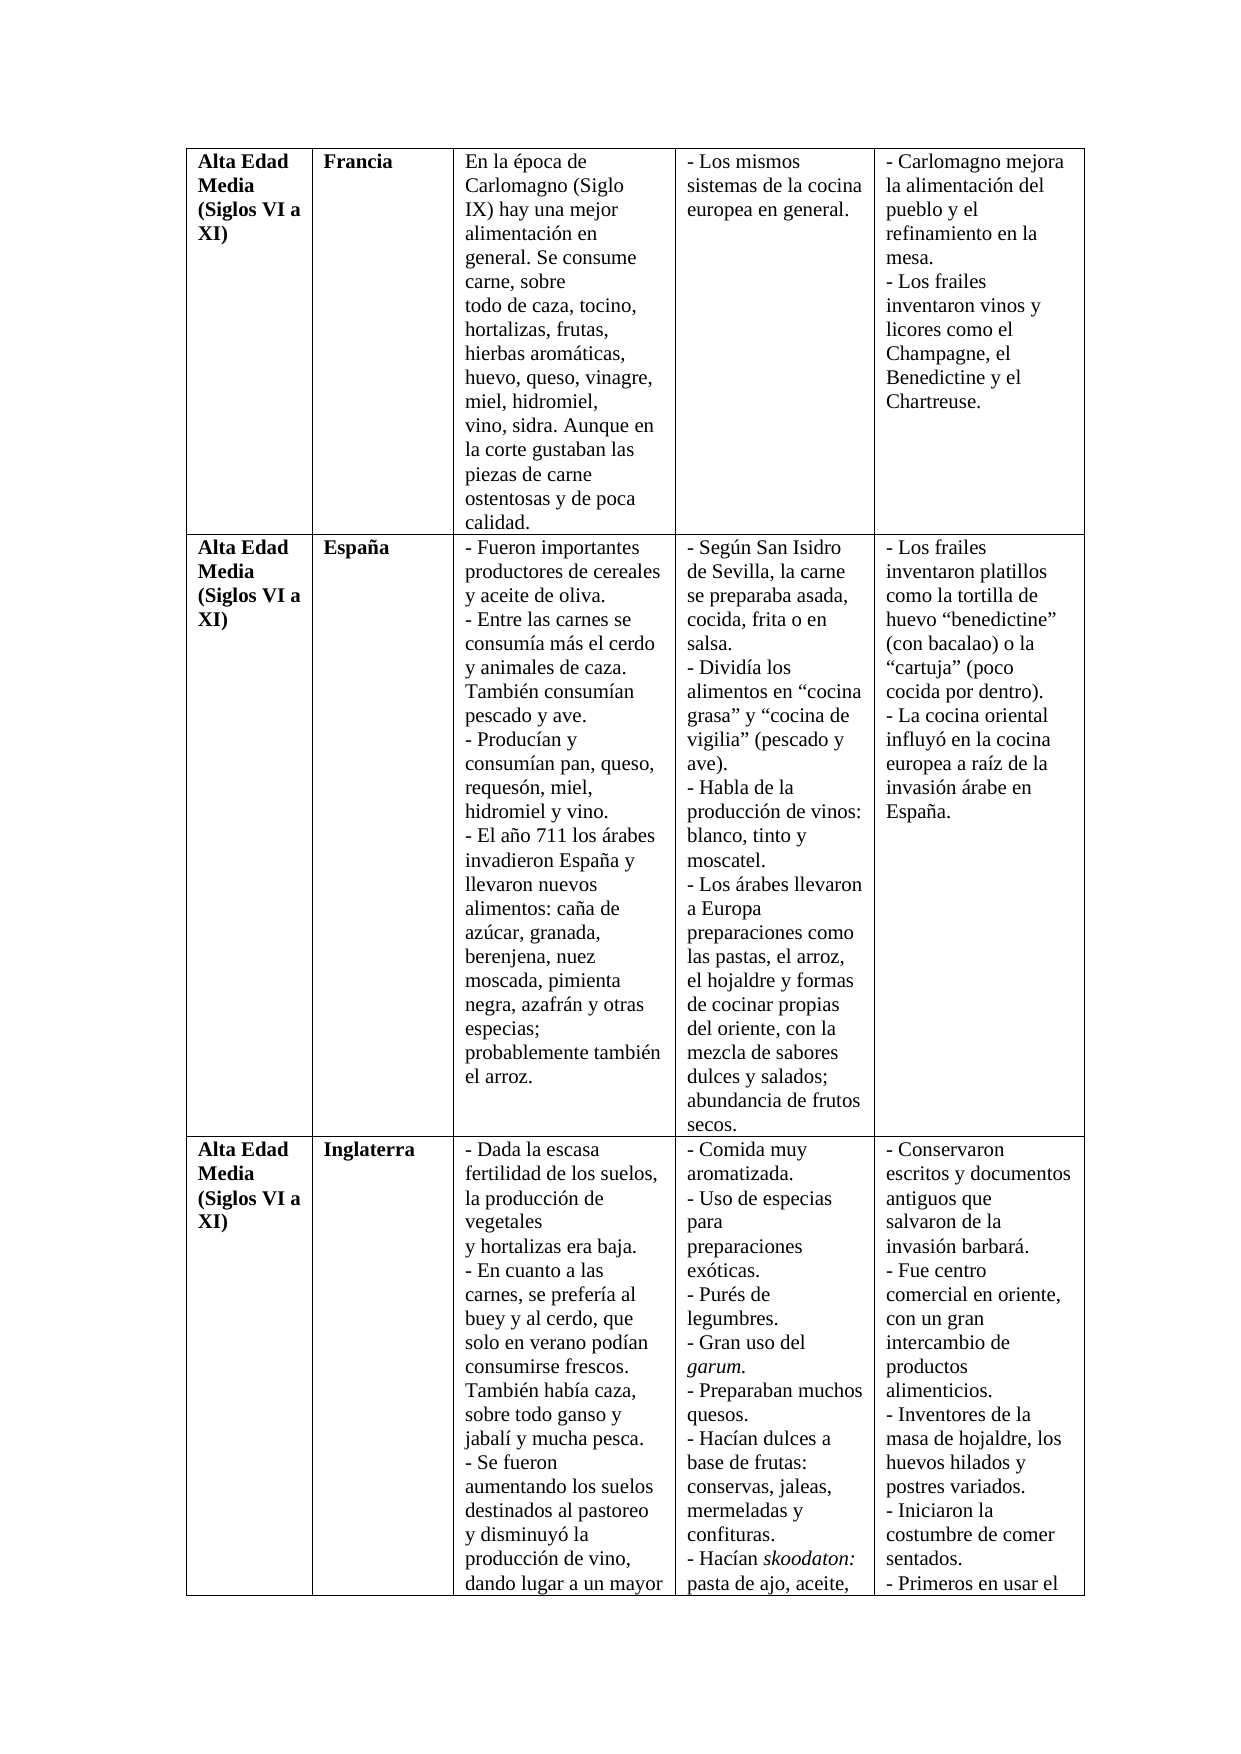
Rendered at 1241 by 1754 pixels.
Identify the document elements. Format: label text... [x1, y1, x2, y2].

table_cell Francia [313, 149, 453, 534]
table_cell - Fueron importantes productores de cereales y aceite de oliva. - Entre las carnes se consumía más el cerdo y animales de caza. También consumían pescado y ave. - Producían y consumían pan, queso, requesón, miel, hidromiel y vino. - El año 711 los árabes invadieron España y llevaron nuevos alimentos: caña de azúcar, granada, berenjena, nuez moscada, pimienta negra, azafrán y otras especias; probablemente también el arroz. [454, 535, 675, 1136]
table_cell Inglaterra [313, 1137, 453, 1594]
table_cell - Según San Isidro de Sevilla, la carne se preparaba asada, cocida, frita o en salsa. - Dividía los alimentos en “cocina grasa” y “cocina de vigilia” (pescado y ave). - Habla de la producción de vinos: blanco, tinto y moscatel. - Los árabes llevaron a Europa preparaciones como las pastas, el arroz, el hojaldre y formas de cocinar propias del oriente, con la mezcla de sabores dulces y salados; abundancia de frutos secos. [676, 535, 874, 1136]
table_cell Alta Edad Media (Siglos VI a XI) [187, 535, 312, 1136]
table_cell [187, 1137, 312, 1594]
table_cell - Carlomagno mejora la alimentación del pueblo y el refinamiento en la mesa. - Los frailes inventaron vinos y licores como el Champagne, el Benedictine y el Chartreuse. [875, 149, 1084, 534]
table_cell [187, 149, 312, 534]
table_cell En la época de Carlomagno (Siglo IX) hay una mejor alimentación en general. Se consume carne, sobre todo de caza, tocino, hortalizas, frutas, hierbas aromáticas, huevo, queso, vinagre, miel, hidromiel, vino, sidra. Aunque en la corte gustaban las piezas de carne ostentosas y de poca calidad. [454, 149, 675, 534]
table_cell España [313, 535, 453, 1136]
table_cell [676, 1137, 874, 1594]
table_cell - Los frailes inventaron platillos como la tortilla de huevo “benedictine” (con bacalao) o la “cartuja” (poco cocida por dentro). - La cocina oriental influyó en la cocina europea a raíz de la invasión árabe en España. [875, 535, 1084, 1136]
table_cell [875, 1137, 1084, 1594]
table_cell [454, 1137, 675, 1594]
table_cell - Los mismos sistemas de la cocina europea en general. [676, 149, 874, 534]
